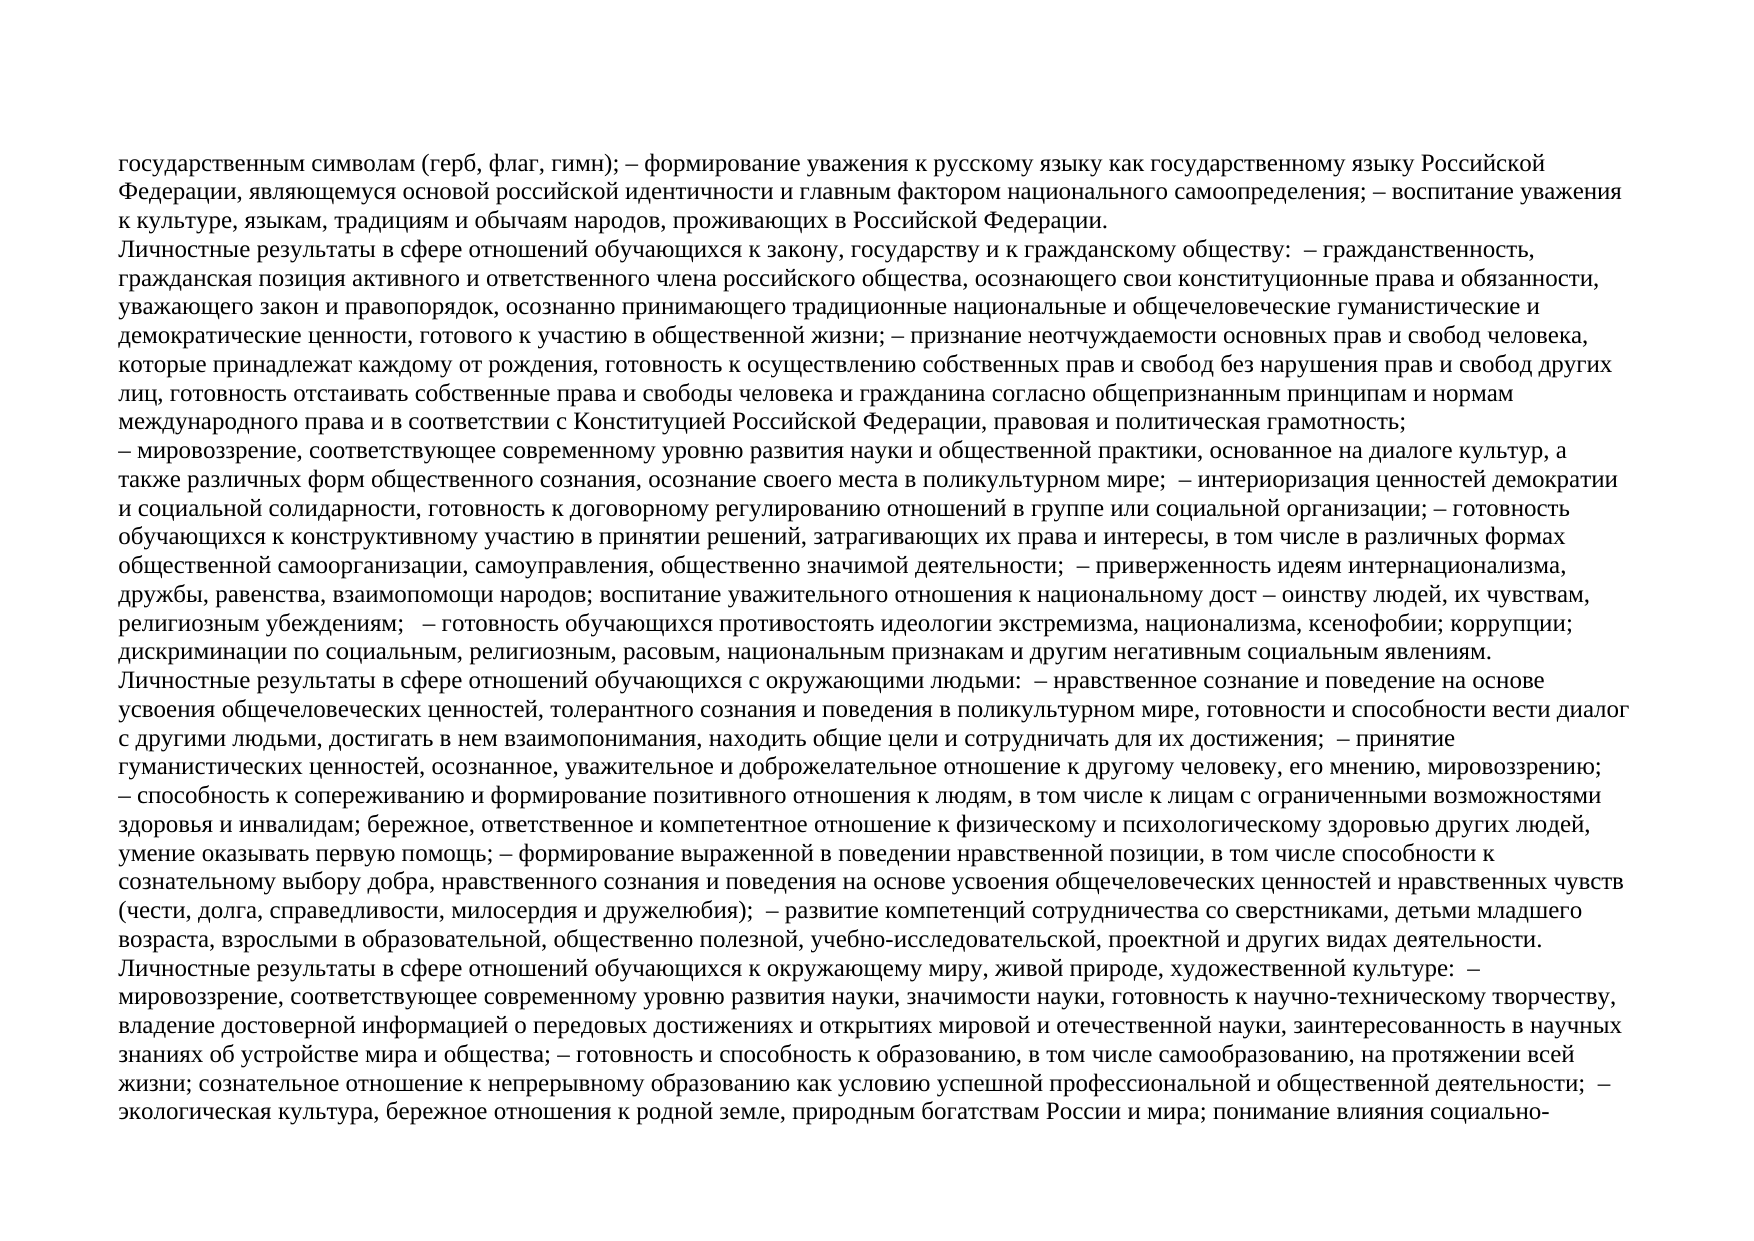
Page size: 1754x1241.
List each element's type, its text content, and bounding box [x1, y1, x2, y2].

text Личностные результаты в сфере отношений обучающихся с окружающими людьми: – нравственное сознание и поведение на основе усвоения общечеловеческих ценностей, толерантного сознания и поведения в поликультурном мире, готовности и способности вести диалог с другими людьми, достигать в нем взаимопонимания, находить общие цели и сотрудничать для их достижения; – принятие гуманистических ценностей, осознанное, уважительное и доброжелательное отношение к другому человеку, его мнению, мировоззрению; [118, 665, 1636, 780]
text – мировоззрение, соответствующее современному уровню развития науки и общественной практики, основанное на диалоге культур, а также различных форм общественного сознания, осознание своего места в поликультурном мире; – интериоризация ценностей демократии и социальной солидарности, готовность к договорному регулированию отношений в группе или социальной организации; – готовность обучающихся к конструктивному участию в принятии решений, затрагивающих их права и интересы, в том числе в различных формах общественной самоорганизации, самоуправления, общественно значимой деятельности; – приверженность идеям интернационализма, дружбы, равенства, взаимопомощи народов; воспитание уважительного отношения к национальному дост – оинству людей, их чувствам, религиозным убеждениям; – готовность обучающихся противостоять идеологии экстремизма, национализма, ксенофобии; коррупции; дискриминации по социальным, религиозным, расовым, национальным признакам и другим негативным социальным явлениям. [118, 435, 1636, 665]
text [118, 148, 1636, 234]
text – способность к сопереживанию и формирование позитивного отношения к людям, в том числе к лицам с ограниченными возможностями здоровья и инвалидам; бережное, ответственное и компетентное отношение к физическому и психологическому здоровью других людей, умение оказывать первую помощь; – формирование выраженной в поведении нравственной позиции, в том числе способности к сознательному выбору добра, нравственного сознания и поведения на основе усвоения общечеловеческих ценностей и нравственных чувств (чести, долга, справедливости, милосердия и дружелюбия); – развитие компетенций сотрудничества со сверстниками, детьми младшего возраста, взрослыми в образовательной, общественно полезной, учебно-исследовательской, проектной и других видах деятельности. [118, 780, 1636, 953]
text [118, 953, 1636, 1125]
text Личностные результаты в сфере отношений обучающихся к закону, государству и к гражданскому обществу: – гражданственность, гражданская позиция активного и ответственного члена российского общества, осознающего свои конституционные права и обязанности, уважающего закон и правопорядок, осознанно принимающего традиционные национальные и общечеловеческие гуманистические и демократические ценности, готового к участию в общественной жизни; – признание неотчуждаемости основных прав и свобод человека, которые принадлежат каждому от рождения, готовность к осуществлению собственных прав и свобод без нарушения прав и свобод других лиц, готовность отстаивать собственные права и свободы человека и гражданина согласно общепризнанным принципам и нормам международного права и в соответствии с Конституцией Российской Федерации, правовая и политическая грамотность; [118, 234, 1636, 435]
